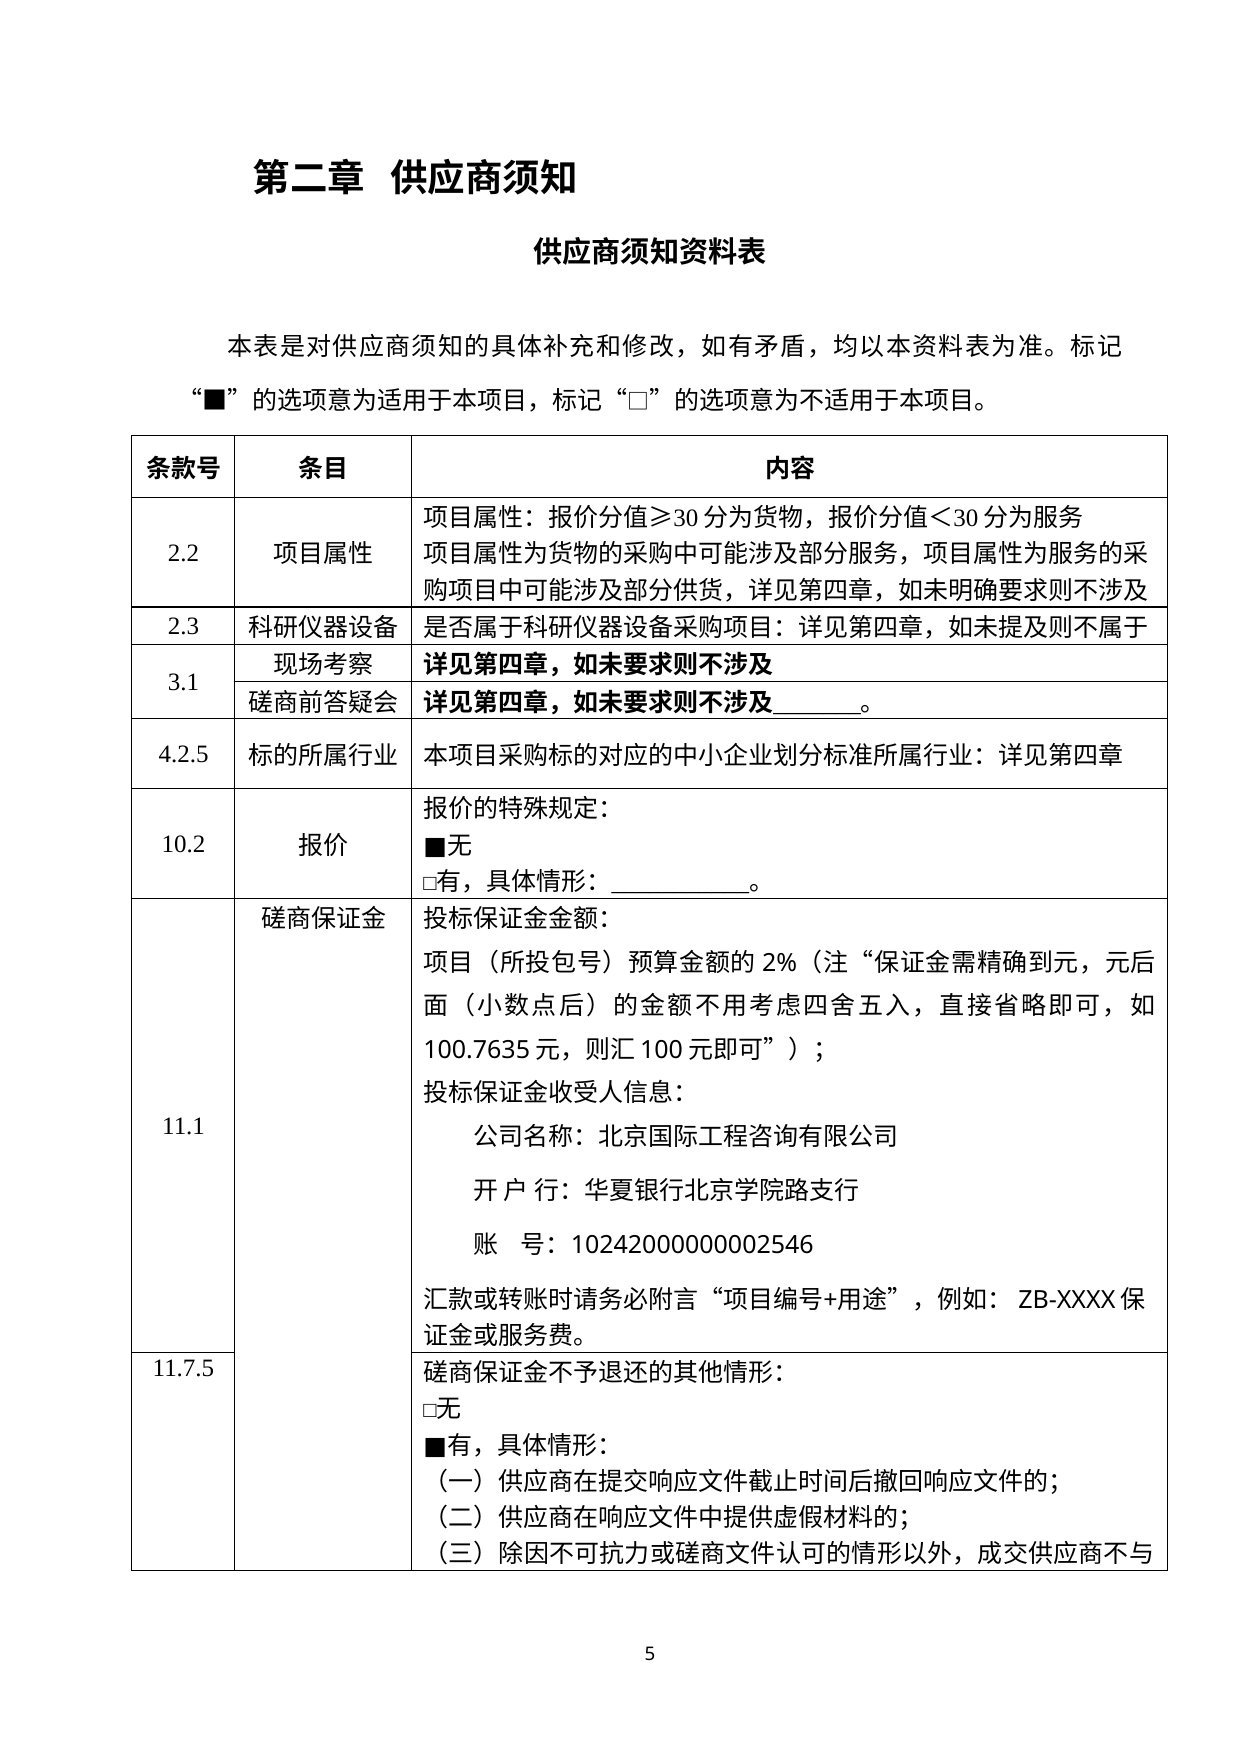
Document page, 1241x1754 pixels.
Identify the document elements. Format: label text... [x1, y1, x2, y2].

table_cell 投标保证金金额： 项目（所投包号）预算金额的2%（注“保证金需精确到元，元后面（小数点后）的金额不用考虑四舍五入，直接省略即可，如100.7635元，则汇100元即可”）； 投标保证金收受人信息： 公司名称：北京国际工程咨询有限公司 开 户 行：华夏银行北京学院路支行 账 号：10242000000002546 汇款或转账时请务必附言“项目编号+用途”，例如： ZB-XXXX保证金或服务费。 [412, 899, 1167, 1352]
table_cell 3.1 [132, 645, 234, 718]
table_cell 10.2 [132, 789, 234, 898]
table_cell 11.7.5 [132, 1353, 234, 1570]
table_cell 项目属性 [235, 498, 411, 606]
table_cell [412, 1353, 1167, 1570]
table_cell 磋商前答疑会 [235, 682, 411, 718]
table_cell 标的所属行业 [235, 719, 411, 788]
table_cell 报价的特殊规定： ■无 □有，具体情形：___________。 [412, 789, 1167, 898]
text 本表是对供应商须知的具体补充和修改，如有矛盾，均以本资料表为准。标记“■”的选项意为适用于本项目，标记“□”的选项意为不适用于本项目。 [177, 326, 1122, 417]
table_cell 2.2 [132, 498, 234, 606]
table_cell 详见第四章，如未要求则不涉及_______。 [412, 682, 1167, 718]
table_cell 详见第四章，如未要求则不涉及 [412, 645, 1167, 681]
table_cell 11.1 [132, 899, 234, 1352]
table_cell 项目属性：报价分值≥30分为货物，报价分值＜30分为服务 项目属性为货物的采购中可能涉及部分服务，项目属性为服务的采购项目中可能涉及部分供货，详见第四章，如未明确要求则不涉及 [412, 498, 1167, 606]
table_cell 磋商保证金 [235, 899, 411, 1570]
table_header 条款号 [132, 436, 234, 497]
table_cell 现场考察 [235, 645, 411, 681]
table_cell 2.3 [132, 608, 234, 644]
table_cell 本项目采购标的对应的中小企业划分标准所属行业：详见第四章 [412, 719, 1167, 788]
table_cell 4.2.5 [132, 719, 234, 788]
table_cell 报价 [235, 789, 411, 898]
table_header 内容 [412, 436, 1167, 497]
table_cell 科研仪器设备 [235, 608, 411, 644]
table_cell 是否属于科研仪器设备采购项目：详见第四章，如未提及则不属于 [412, 608, 1167, 644]
text 地 址：北京市海淀区学院路30号科大天工大厦A座第二章 供应商须知 [177, 148, 1122, 202]
subtitle 供应商须知资料表 [177, 229, 1122, 271]
table_header 条目 [235, 436, 411, 497]
